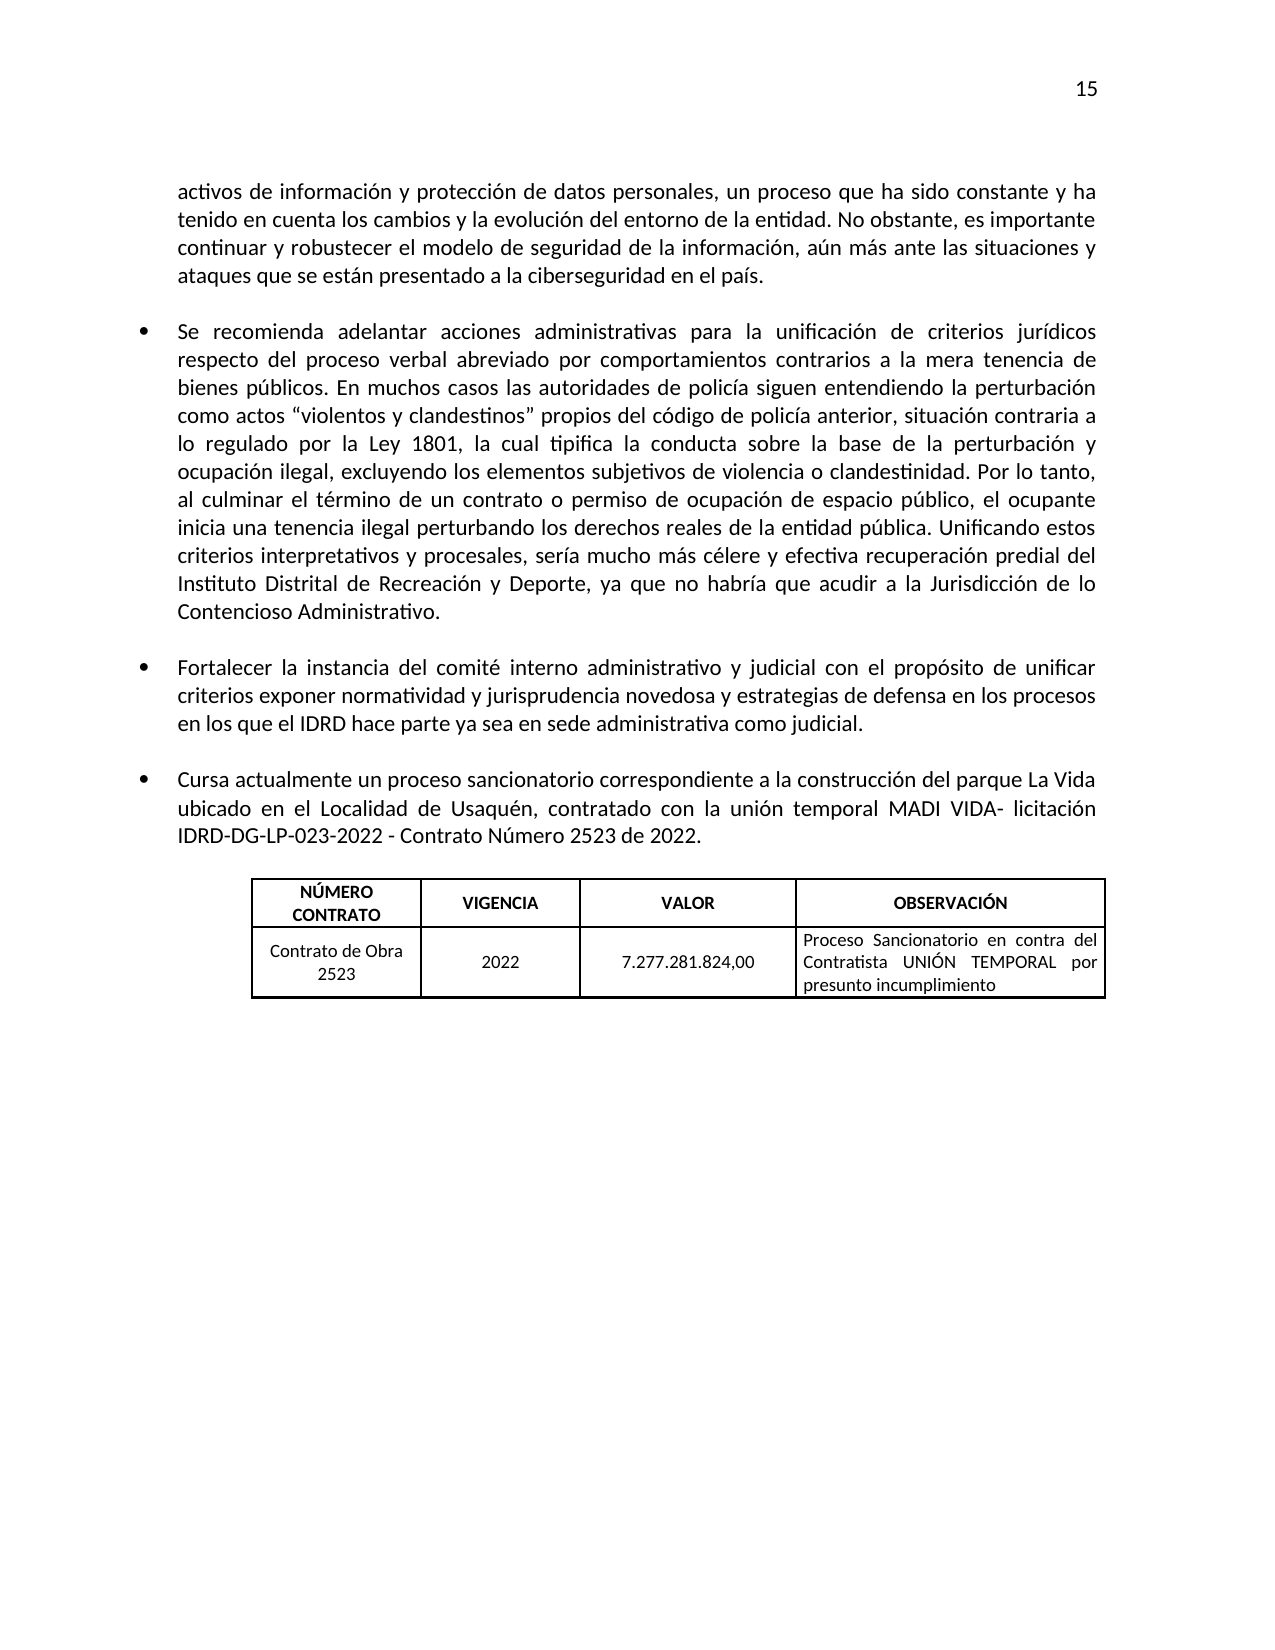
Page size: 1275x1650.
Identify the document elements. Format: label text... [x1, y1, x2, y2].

table_header VIGENCIA [422, 880, 579, 926]
list Se recomienda adelantar acciones administrativas para la unificación de criterios jurídicos respecto del proceso verbal abreviado por comportamientos contrarios a la mera tenencia de bienes públicos. En muchos casos las autoridades de policía siguen entendiendo la perturbación como actos “violentos y clandestinos” propios del código de policía anterior, situación contraria a lo regulado por la Ley 1801, la cual tipifica la conducta sobre la base de la perturbación y ocupación ilegal, excluyendo los elementos subjetivos de violencia o clandestinidad. Por lo tanto, al culminar el término de un contrato o permiso de ocupación de espacio público, el ocupante inicia una tenencia ilegal perturbando los derechos reales de la entidad pública. Unificando estos criterios interpretativos y procesales, sería mucho más célere y efectiva recuperación predial del Instituto Distrital de Recreación y Deporte, ya que no habría que acudir a la Jurisdicción de lo Contencioso Administrativo. [140, 317, 1098, 626]
list Fortalecer la instancia del comité interno administrativo y judicial con el propósito de unificar criterios exponer normatividad y jurisprudencia novedosa y estrategias de defensa en los procesos en los que el IDRD hace parte ya sea en sede administrativa como judicial. [140, 653, 1098, 738]
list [148, 177, 1098, 289]
table_header OBSERVACIÓN [797, 880, 1104, 926]
table_cell 7.277.281.824,00 [581, 928, 795, 996]
list Cursa actualmente un proceso sancionatorio correspondiente a la construcción del parque La Vida ubicado en el Localidad de Usaquén, contratado con la unión temporal MADI VIDA- licitación IDRD-DG-LP-023-2022 - Contrato Número 2523 de 2022. [140, 766, 1098, 850]
table_cell Proceso Sancionatorio en contra del Contratista UNIÓN TEMPORAL por presunto incumplimiento [797, 928, 1104, 996]
table_header VALOR [581, 880, 795, 926]
table_header NÚMERO CONTRATO [253, 880, 420, 926]
table_cell 2022 [422, 928, 579, 996]
table_cell Contrato de Obra 2523 [253, 928, 420, 996]
